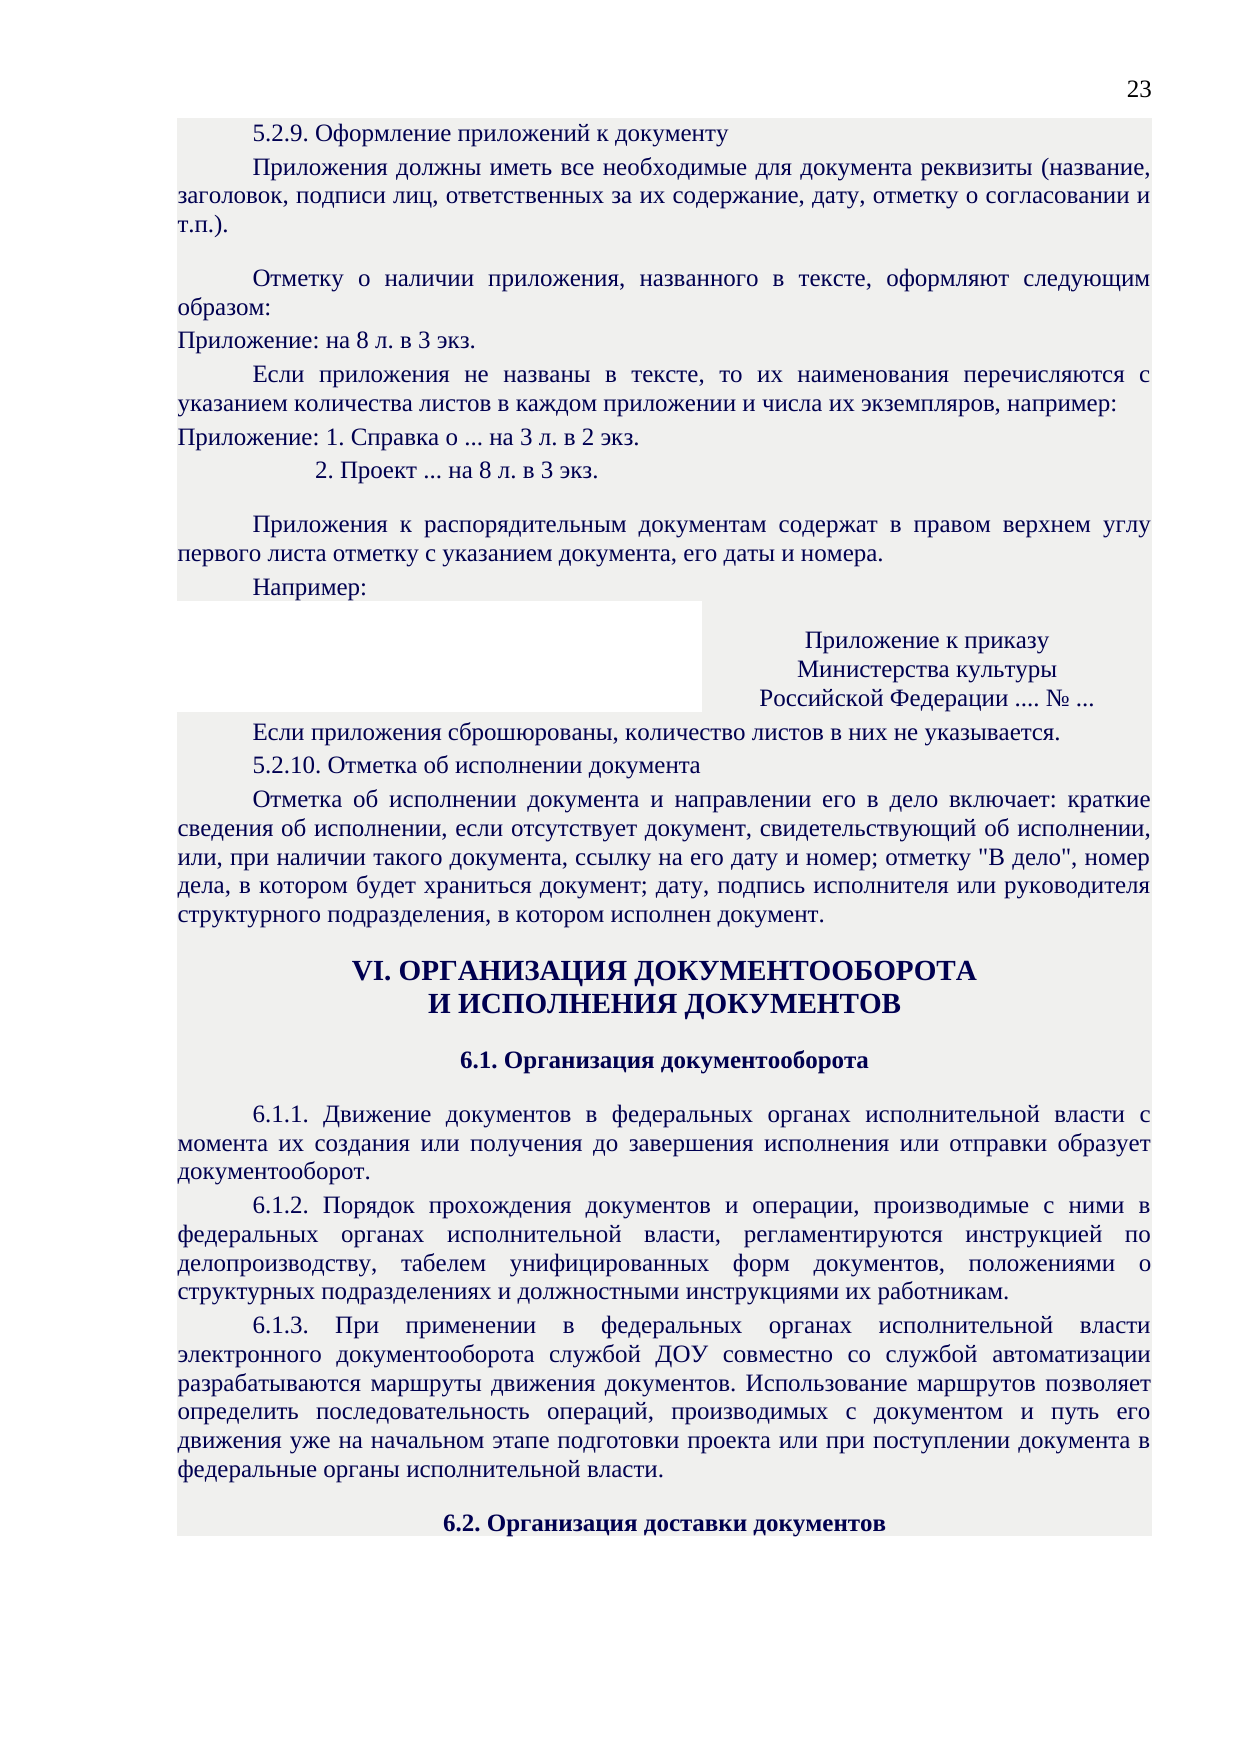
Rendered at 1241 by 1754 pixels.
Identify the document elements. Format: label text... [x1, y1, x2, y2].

text Если приложения не названы в тексте, то их наименования перечисляются с указанием количества листов в каждом приложении и числа их экземпляров, например: [177, 359, 1152, 417]
text 2. Проект ... на 8 л. в 3 экз. [177, 456, 1152, 484]
text Приложение: 1. Справка о ... на 3 л. в 2 экз. [177, 422, 1152, 451]
text 6.2. Организация доставки документов [177, 1508, 1152, 1536]
text Приложение: на 8 л. в 3 экз. [177, 326, 1152, 354]
text Отметка об исполнении документа и направлении его в дело включает: краткие сведения об исполнении, если отсутствует документ, свидетельствующий об исполнении, или, при наличии такого документа, ссылку на его дату и номер; отметку "В дело", номер дела, в котором будет храниться документ; дату, подпись исполнителя или руководителя структурного подразделения, в котором исполнен документ. [177, 784, 1152, 928]
text Приложения к распорядительным документам содержат в правом верхнем углу первого листа отметку с указанием документа, его даты и номера. [177, 509, 1152, 567]
text 6.1.3. При применении в федеральных органах исполнительной власти электронного документооборота службой ДОУ совместно со службой автоматизации разрабатываются маршруты движения документов. Использование маршрутов позволяет определить последовательность операций, производимых с документом и путь его движения уже на начальном этапе подготовки проекта или при поступлении документа в федеральные органы исполнительной власти. [177, 1310, 1152, 1483]
text 6.1.2. Порядок прохождения документов и операции, производимые с ними в федеральных органах исполнительной власти, регламентируются инструкцией по делопроизводству, табелем унифицированных форм документов, положениями о структурных подразделениях и должностными инструкциями их работникам. [177, 1190, 1152, 1305]
text Приложение к приказу Министерства культуры Российской Федерации .... № ... [702, 626, 1152, 712]
text Если приложения сброшюрованы, количество листов в них не указывается. [177, 717, 1152, 746]
text 5.2.10. Отметка об исполнении документа [177, 751, 1152, 779]
text 5.2.9. Оформление приложений к документу [177, 118, 1152, 147]
text 6.1. Организация документооборота [177, 1045, 1152, 1074]
text Например: [177, 572, 1152, 601]
text VI. ОРГАНИЗАЦИЯ ДОКУМЕНТООБОРОТА И ИСПОЛНЕНИЯ ДОКУМЕНТОВ [177, 953, 1152, 1020]
text Отметку о наличии приложения, названного в тексте, оформляют следующим образом: [177, 263, 1152, 321]
text Приложения должны иметь все необходимые для документа реквизиты (название, заголовок, подписи лиц, ответственных за их содержание, дату, отметку о согласовании и т.п.). [177, 152, 1152, 238]
text 6.1.1. Движение документов в федеральных органах исполнительной власти с момента их создания или получения до завершения исполнения или отправки образует документооборот. [177, 1099, 1152, 1185]
